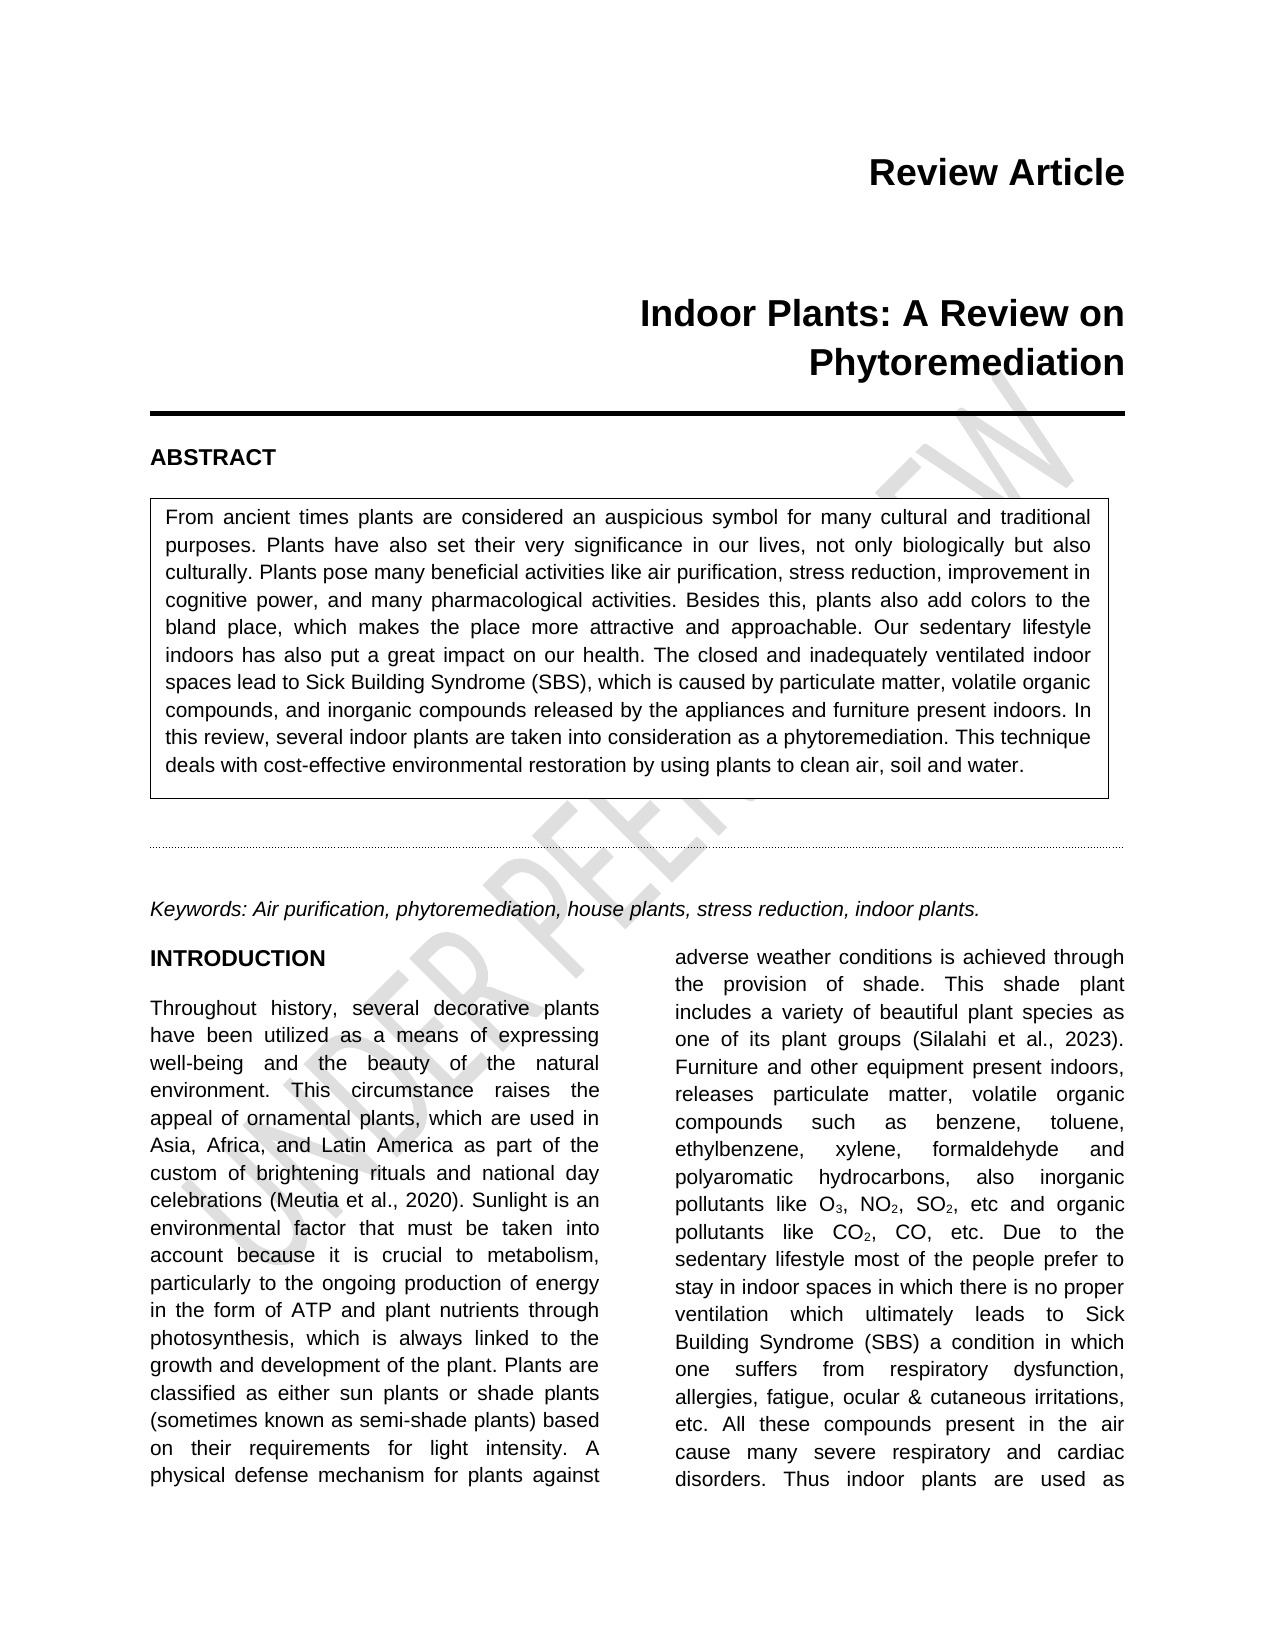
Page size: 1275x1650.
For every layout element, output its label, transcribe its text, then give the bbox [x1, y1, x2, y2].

text INTRODUCTION [150, 945, 600, 971]
text Indoor Plants: A Review on Phytoremediation [375, 291, 1125, 383]
text Keywords: Air purification, phytoremediation, house plants, stress reduction, indoor plants. [150, 895, 1125, 920]
text ABSTRACT [150, 444, 1125, 470]
text Review Article [375, 150, 1125, 193]
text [150, 996, 600, 1487]
